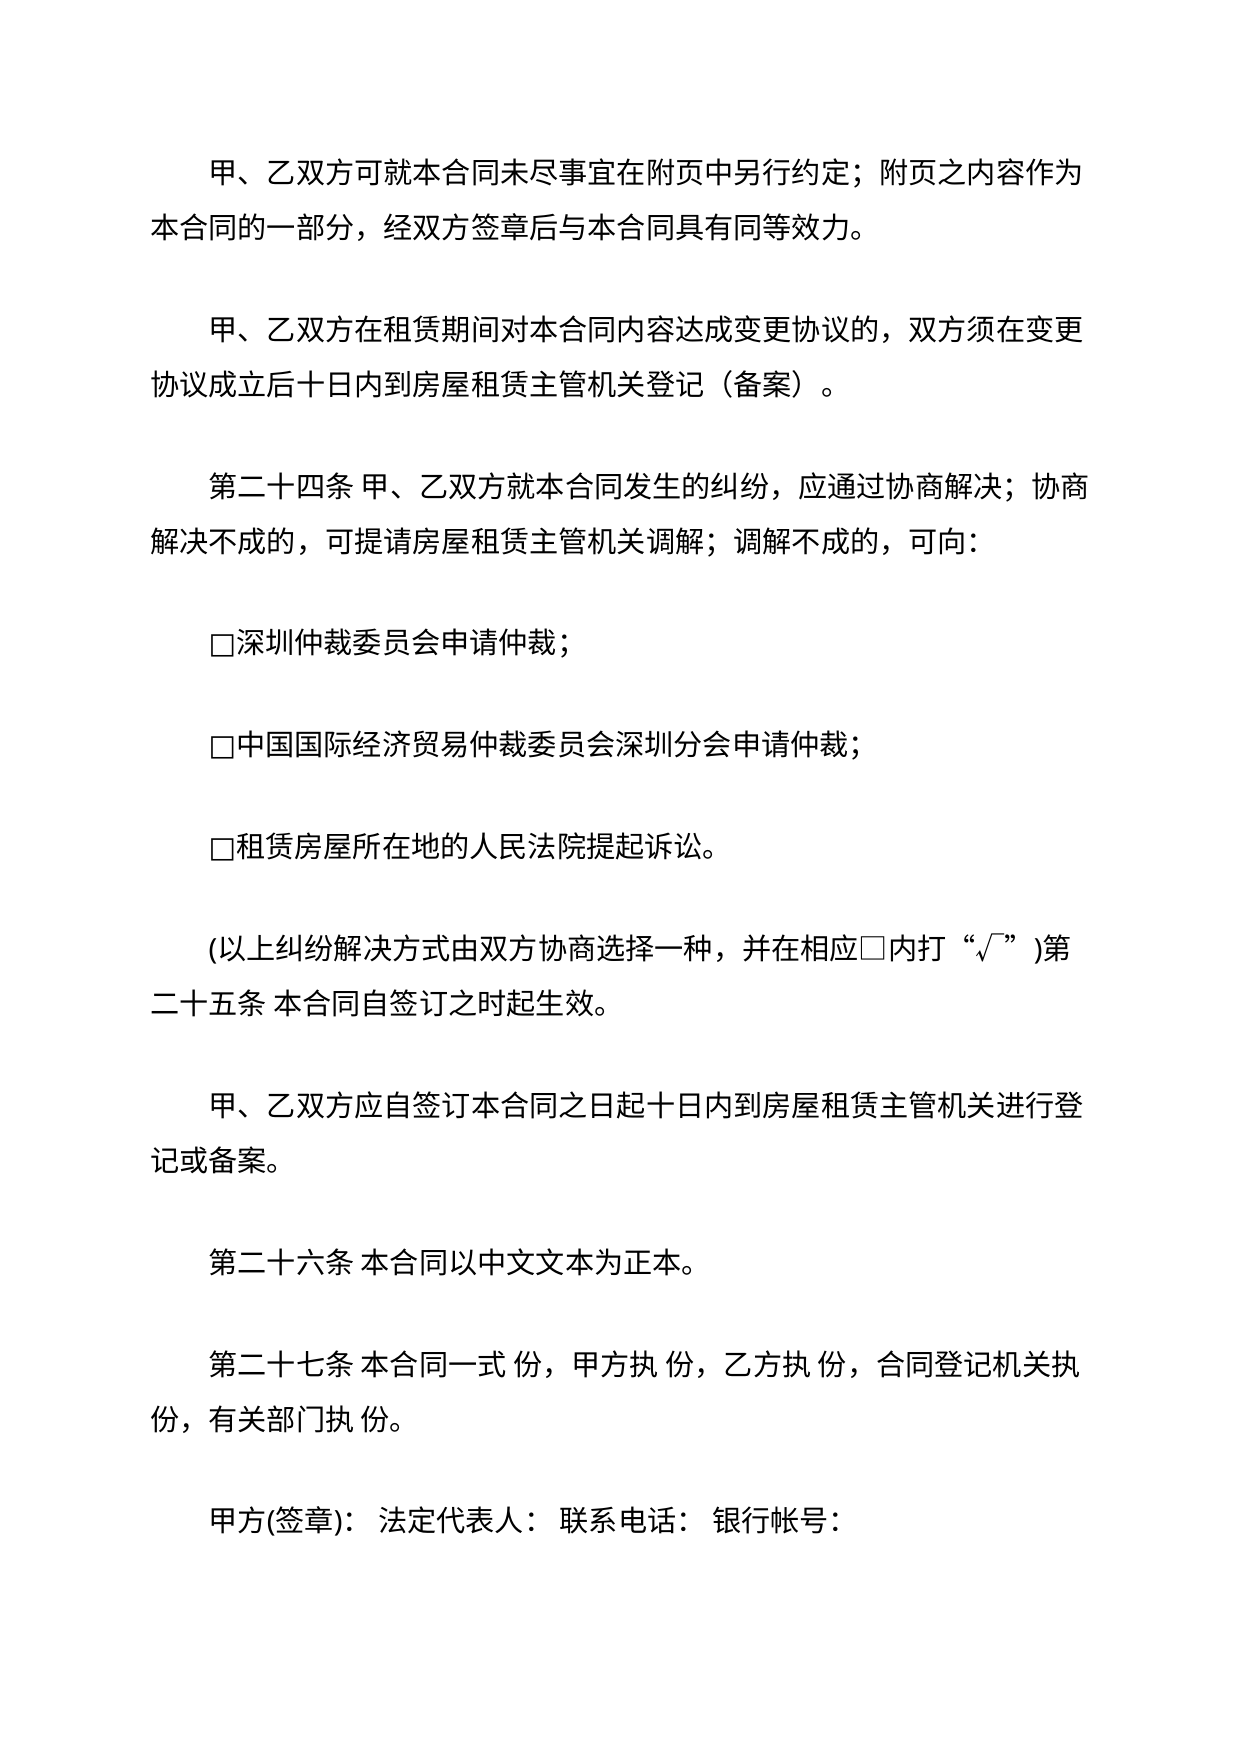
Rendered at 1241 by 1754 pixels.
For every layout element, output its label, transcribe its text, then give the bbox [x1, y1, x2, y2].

text □中国国际经济贸易仲裁委员会深圳分会申请仲裁； [150, 722, 1090, 764]
text 第二十六条 本合同以中文文本为正本。 [150, 1239, 1090, 1282]
text 第二十四条 甲、乙双方就本合同发生的纠纷，应通过协商解决；协商解决不成的，可提请房屋租赁主管机关调解；调解不成的，可向： [150, 463, 1090, 561]
text □租赁房屋所在地的人民法院提起诉讼。 [150, 824, 1090, 866]
text (以上纠纷解决方式由双方协商选择一种，并在相应□内打“√”)第二十五条 本合同自签订之时起生效。 [150, 926, 1090, 1023]
text 第二十七条 本合同一式 份，甲方执 份，乙方执 份，合同登记机关执 份，有关部门执 份。 [150, 1341, 1090, 1438]
text 甲、乙双方应自签订本合同之日起十日内到房屋租赁主管机关进行登记或备案。 [150, 1083, 1090, 1180]
text 甲方(签章)： 法定代表人： 联系电话： 银行帐号： [150, 1498, 1090, 1540]
text □深圳仲裁委员会申请仲裁； [150, 620, 1090, 662]
text 甲、乙双方在租赁期间对本合同内容达成变更协议的，双方须在变更协议成立后十日内到房屋租赁主管机关登记（备案）。 [150, 307, 1090, 404]
text 甲、乙双方可就本合同未尽事宜在附页中另行约定；附页之内容作为本合同的一部分，经双方签章后与本合同具有同等效力。 [150, 150, 1090, 247]
